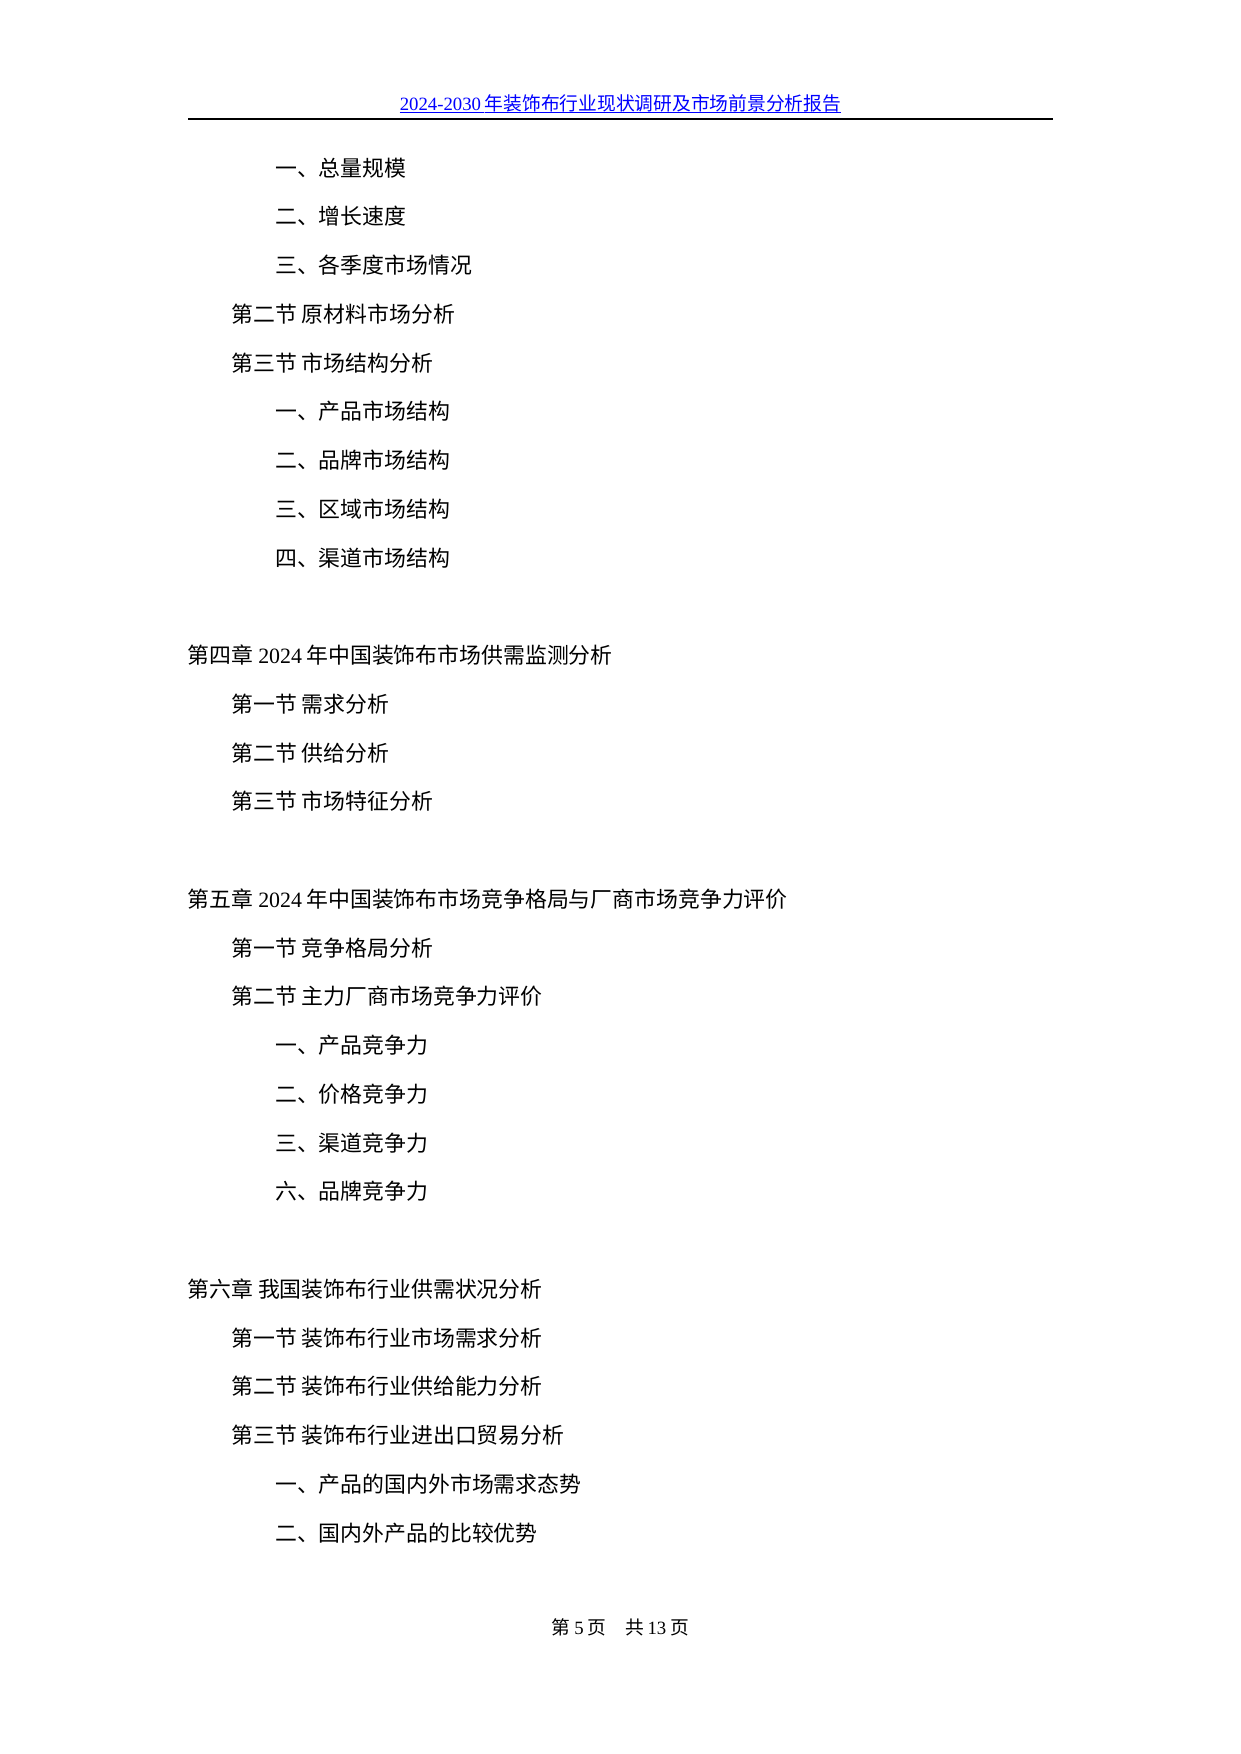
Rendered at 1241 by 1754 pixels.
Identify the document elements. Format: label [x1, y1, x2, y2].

text [187, 150, 1053, 1548]
